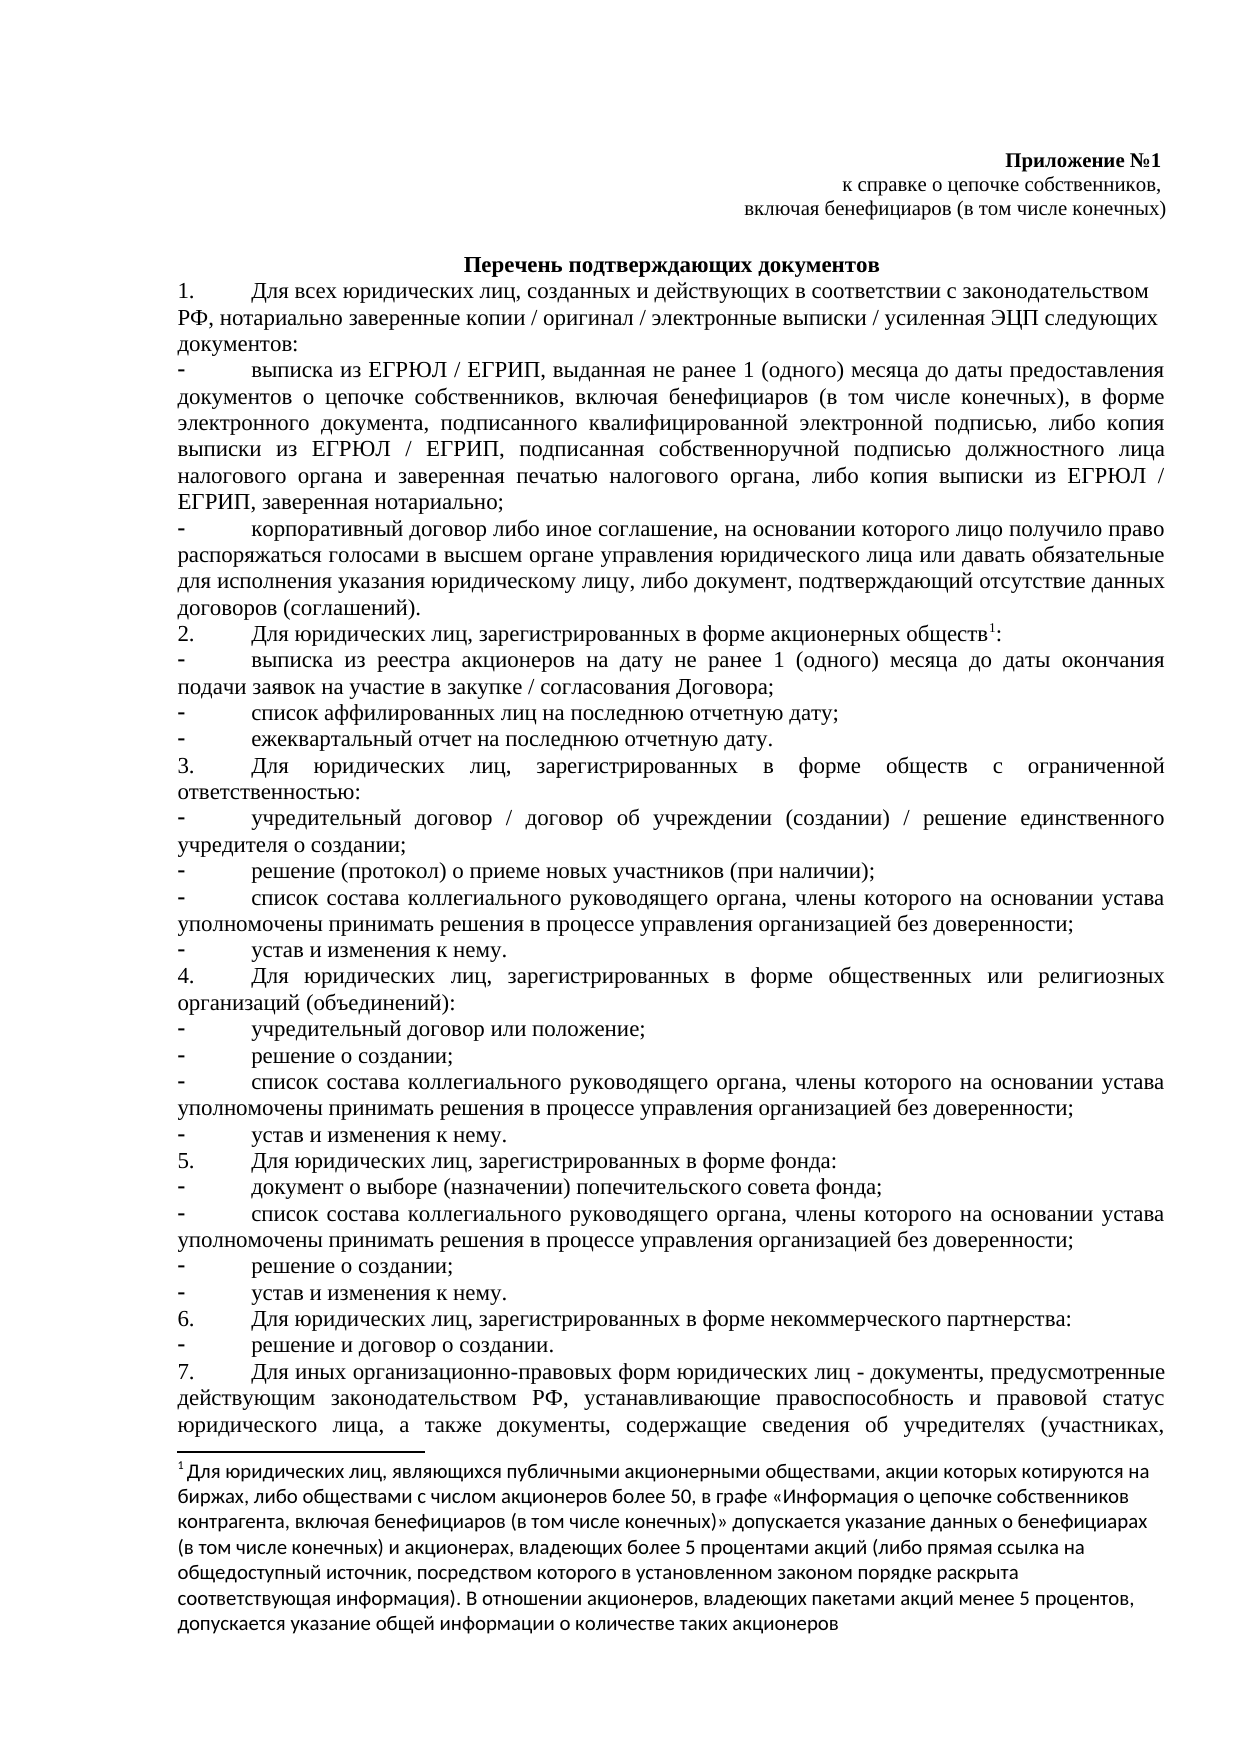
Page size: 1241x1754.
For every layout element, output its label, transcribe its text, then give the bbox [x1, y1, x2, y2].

list список состава коллегиального руководящего органа, члены которого на основании устава уполномочены принимать решения в процессе управления организацией без доверенности; [177, 883, 1166, 936]
list ежеквартальный отчет на последнюю отчетную дату. [177, 725, 1166, 752]
list список состава коллегиального руководящего органа, члены которого на основании устава уполномочены принимать решения в процессе управления организацией без доверенности; [177, 1200, 1166, 1252]
list решение о создании; [177, 1252, 1166, 1279]
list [177, 1358, 1166, 1437]
list список состава коллегиального руководящего органа, члены которого на основании устава уполномочены принимать решения в процессе управления организацией без доверенности; [177, 1068, 1166, 1121]
list выписка из ЕГРЮЛ / ЕГРИП, выданная не ранее 1 (одного) месяца до даты предоставления документов о цепочке собственников, включая бенефициаров (в том числе конечных), в форме электронного документа, подписанного квалифицированной электронной подписью, либо копия выписки из ЕГРЮЛ / ЕГРИП, подписанная собственноручной подписью должностного лица налогового органа и заверенная печатью налогового органа, либо копия выписки из ЕГРЮЛ / ЕГРИП, заверенная нотариально; [177, 356, 1166, 514]
list Для юридических лиц, зарегистрированных в форме акционерных обществ: [177, 620, 1166, 646]
list Для юридических лиц, зарегистрированных в форме некоммерческого партнерства: [177, 1305, 1166, 1332]
list выписка из реестра акционеров на дату не ранее 1 (одного) месяца до даты окончания подачи заявок на участие в закупке / согласования Договора; [177, 646, 1166, 699]
text Перечень подтверждающих документов [177, 251, 1166, 277]
list учредительный договор или положение; [177, 1015, 1166, 1042]
list учредительный договор / договор об учреждении (создании) / решение единственного учредителя о создании; [177, 804, 1166, 857]
list решение и договор о создании. [177, 1332, 1166, 1358]
list Для юридических лиц, зарегистрированных в форме обществ с ограниченной ответственностью: [177, 752, 1166, 804]
list Для юридических лиц, зарегистрированных в форме фонда: [177, 1147, 1166, 1173]
list Для всех юридических лиц, созданных и действующих в соответствии с законодательством РФ, нотариально заверенные копии / оригинал / электронные выписки / усиленная ЭЦП следующих документов: [177, 277, 1166, 356]
text Приложение №1 к справке о цепочке собственников, включая бенефициаров (в том числе конечных) [177, 148, 1166, 220]
list устав и изменения к нему. [177, 936, 1166, 963]
list решение о создании; [177, 1042, 1166, 1068]
list решение (протокол) о приеме новых участников (при наличии); [177, 857, 1166, 883]
list устав и изменения к нему. [177, 1279, 1166, 1305]
list документ о выборе (назначении) попечительского совета фонда; [177, 1173, 1166, 1200]
list список аффилированных лиц на последнюю отчетную дату; [177, 699, 1166, 725]
list устав и изменения к нему. [177, 1121, 1166, 1147]
list Для юридических лиц, зарегистрированных в форме общественных или религиозных организаций (объединений): [177, 963, 1166, 1015]
list корпоративный договор либо иное соглашение, на основании которого лицо получило право распоряжаться голосами в высшем органе управления юридического лица или давать обязательные для исполнения указания юридическому лицу, либо документ, подтверждающий отсутствие данных договоров (соглашений). [177, 514, 1166, 620]
